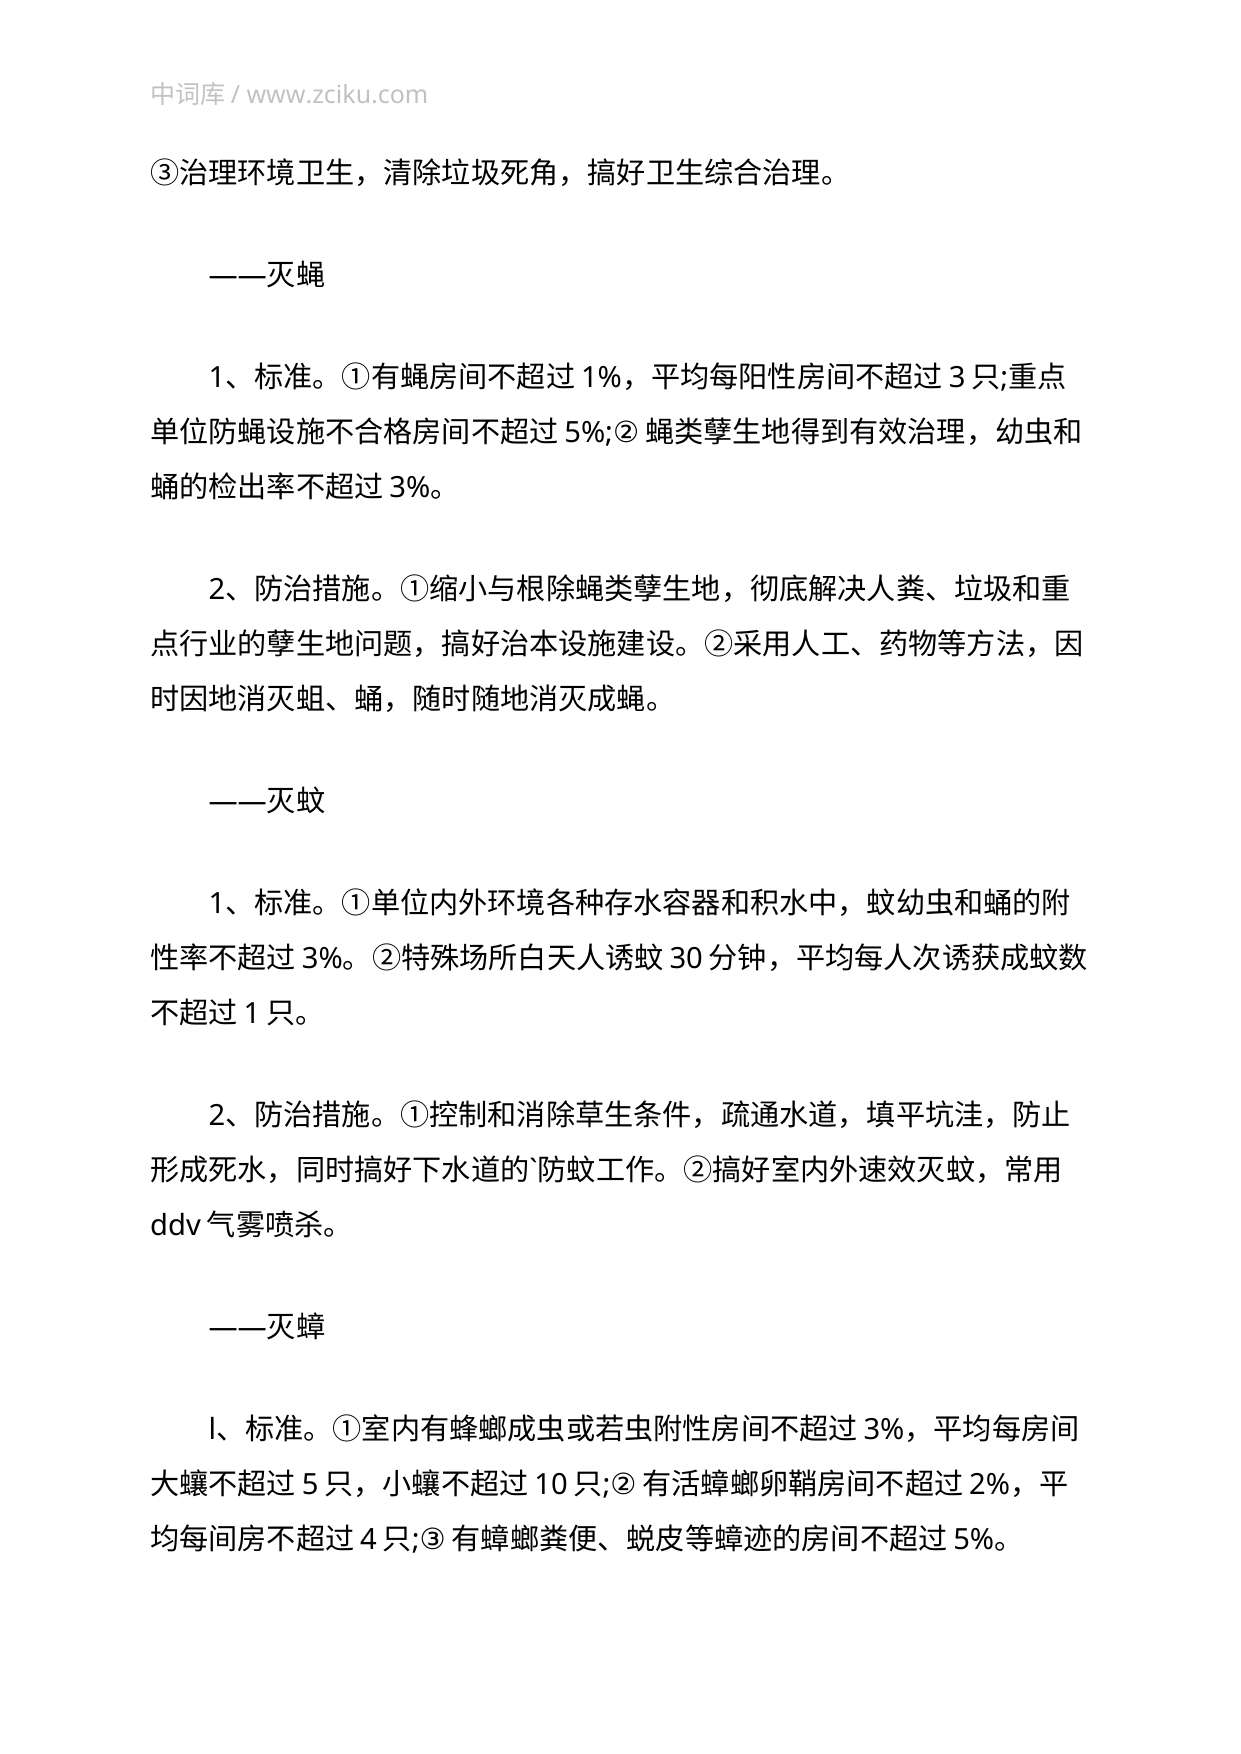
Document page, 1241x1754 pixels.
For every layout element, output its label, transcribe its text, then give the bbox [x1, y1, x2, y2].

text ——灭蚊 [150, 777, 1090, 820]
text ——灭蟑 [150, 1303, 1090, 1346]
text 2、防治措施。①控制和消除草生条件，疏通水道，填平坑洼，防止形成死水，同时搞好下水道的`防蚊工作。②搞好室内外速效灭蚊，常用ddv气雾喷杀。 [150, 1091, 1090, 1244]
text 2、防治措施。①缩小与根除蝇类孽生地，彻底解决人粪、垃圾和重点行业的孽生地问题，搞好治本设施建设。②采用人工、药物等方法，因时因地消灭蛆、蛹，随时随地消灭成蝇。 [150, 566, 1090, 718]
text 1、标准。①有蝇房间不超过1%，平均每阳性房间不超过3只;重点单位防蝇设施不合格房间不超过5%;②蝇类孽生地得到有效治理，幼虫和蛹的检出率不超过3%。 [150, 354, 1090, 506]
text l、标准。①室内有蜂螂成虫或若虫附性房间不超过3%，平均每房间大蠰不超过5只，小蠰不超过10只;②有活蟑螂卵鞘房间不超过2%，平均每间房不超过4只;③有蟑螂粪便、蜕皮等蟑迹的房间不超过5%。 [150, 1405, 1090, 1558]
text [150, 150, 1090, 192]
text ——灭蝇 [150, 252, 1090, 294]
text 1、标准。①单位内外环境各种存水容器和积水中，蚊幼虫和蛹的附性率不超过3%。②特殊场所白天人诱蚊30分钟，平均每人次诱获成蚊数不超过1只。 [150, 879, 1090, 1032]
